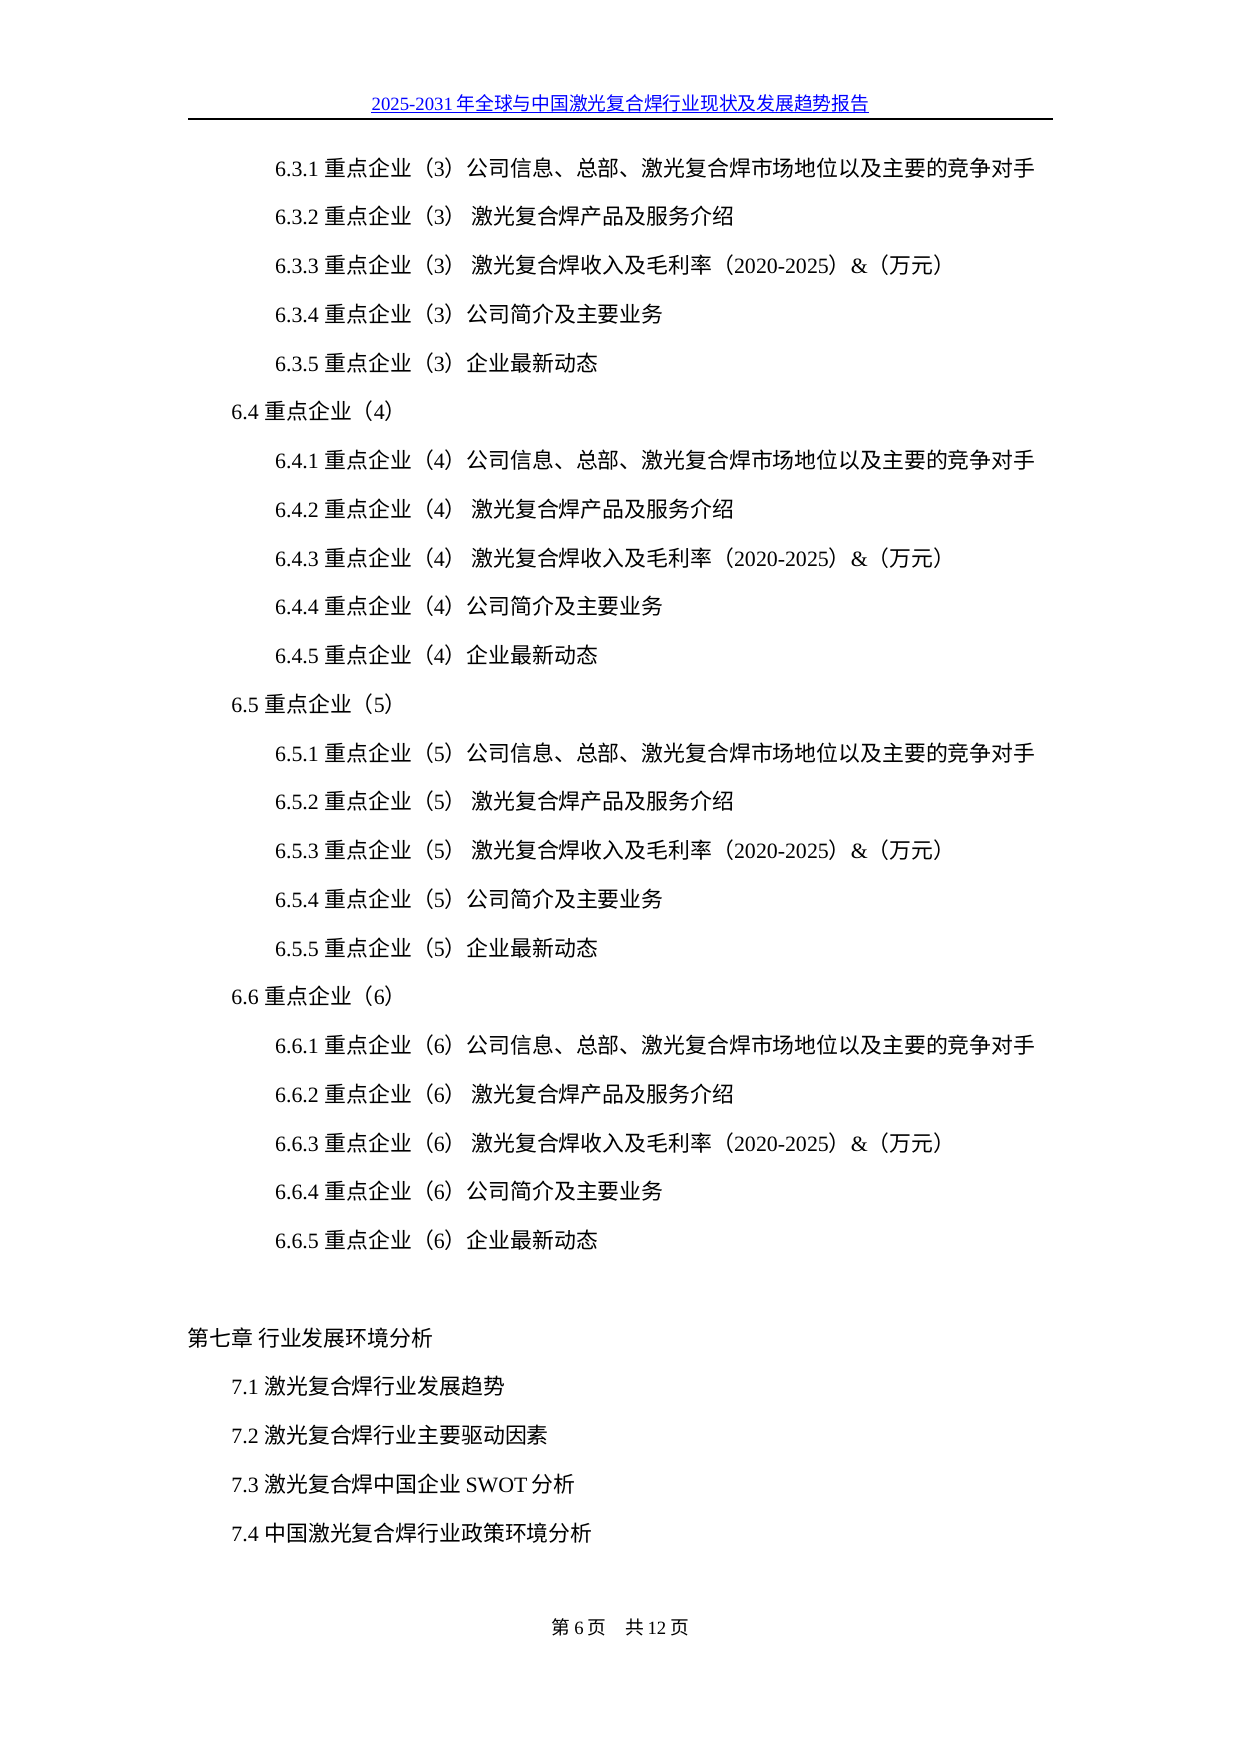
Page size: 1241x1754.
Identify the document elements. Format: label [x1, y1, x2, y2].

text [187, 150, 1053, 1548]
